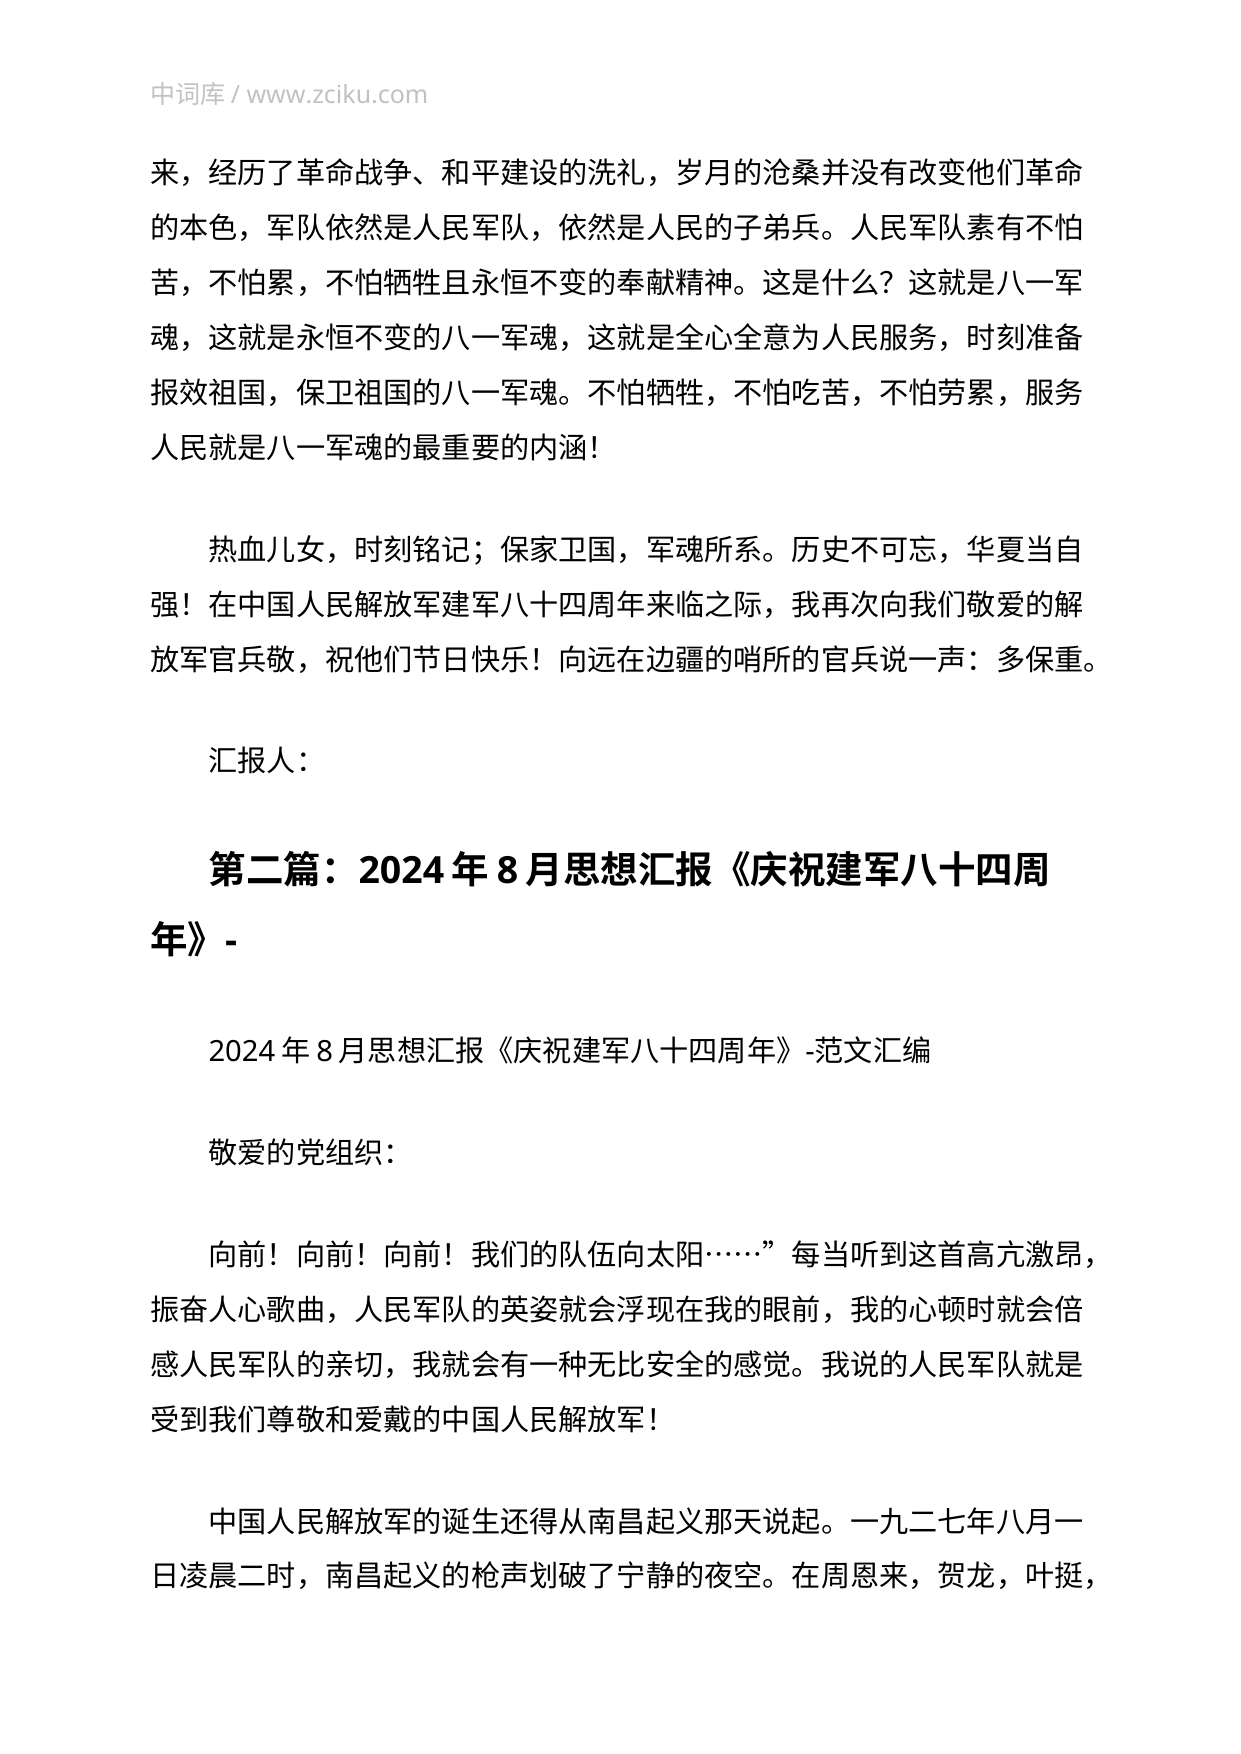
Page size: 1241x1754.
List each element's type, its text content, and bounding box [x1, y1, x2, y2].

text 第二篇：2024年8月思想汇报《庆祝建军八十四周年》- [150, 839, 1090, 965]
text 向前！向前！向前！我们的队伍向太阳……”每当听到这首高亢激昂，振奋人心歌曲，人民军队的英姿就会浮现在我的眼前，我的心顿时就会倍感人民军队的亲切，我就会有一种无比安全的感觉。我说的人民军队就是受到我们尊敬和爱戴的中国人民解放军！ [150, 1232, 1090, 1439]
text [150, 150, 1090, 467]
text 敬爱的党组织： [150, 1130, 1090, 1172]
text 热血儿女，时刻铭记；保家卫国，军魂所系。历史不可忘，华夏当自强！在中国人民解放军建军八十四周年来临之际，我再次向我们敬爱的解放军官兵敬，祝他们节日快乐！向远在边疆的哨所的官兵说一声：多保重。 [150, 526, 1090, 678]
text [150, 1498, 1090, 1595]
text 汇报人： [150, 738, 1090, 780]
text 2024年8月思想汇报《庆祝建军八十四周年》-范文汇编 [150, 1028, 1090, 1070]
